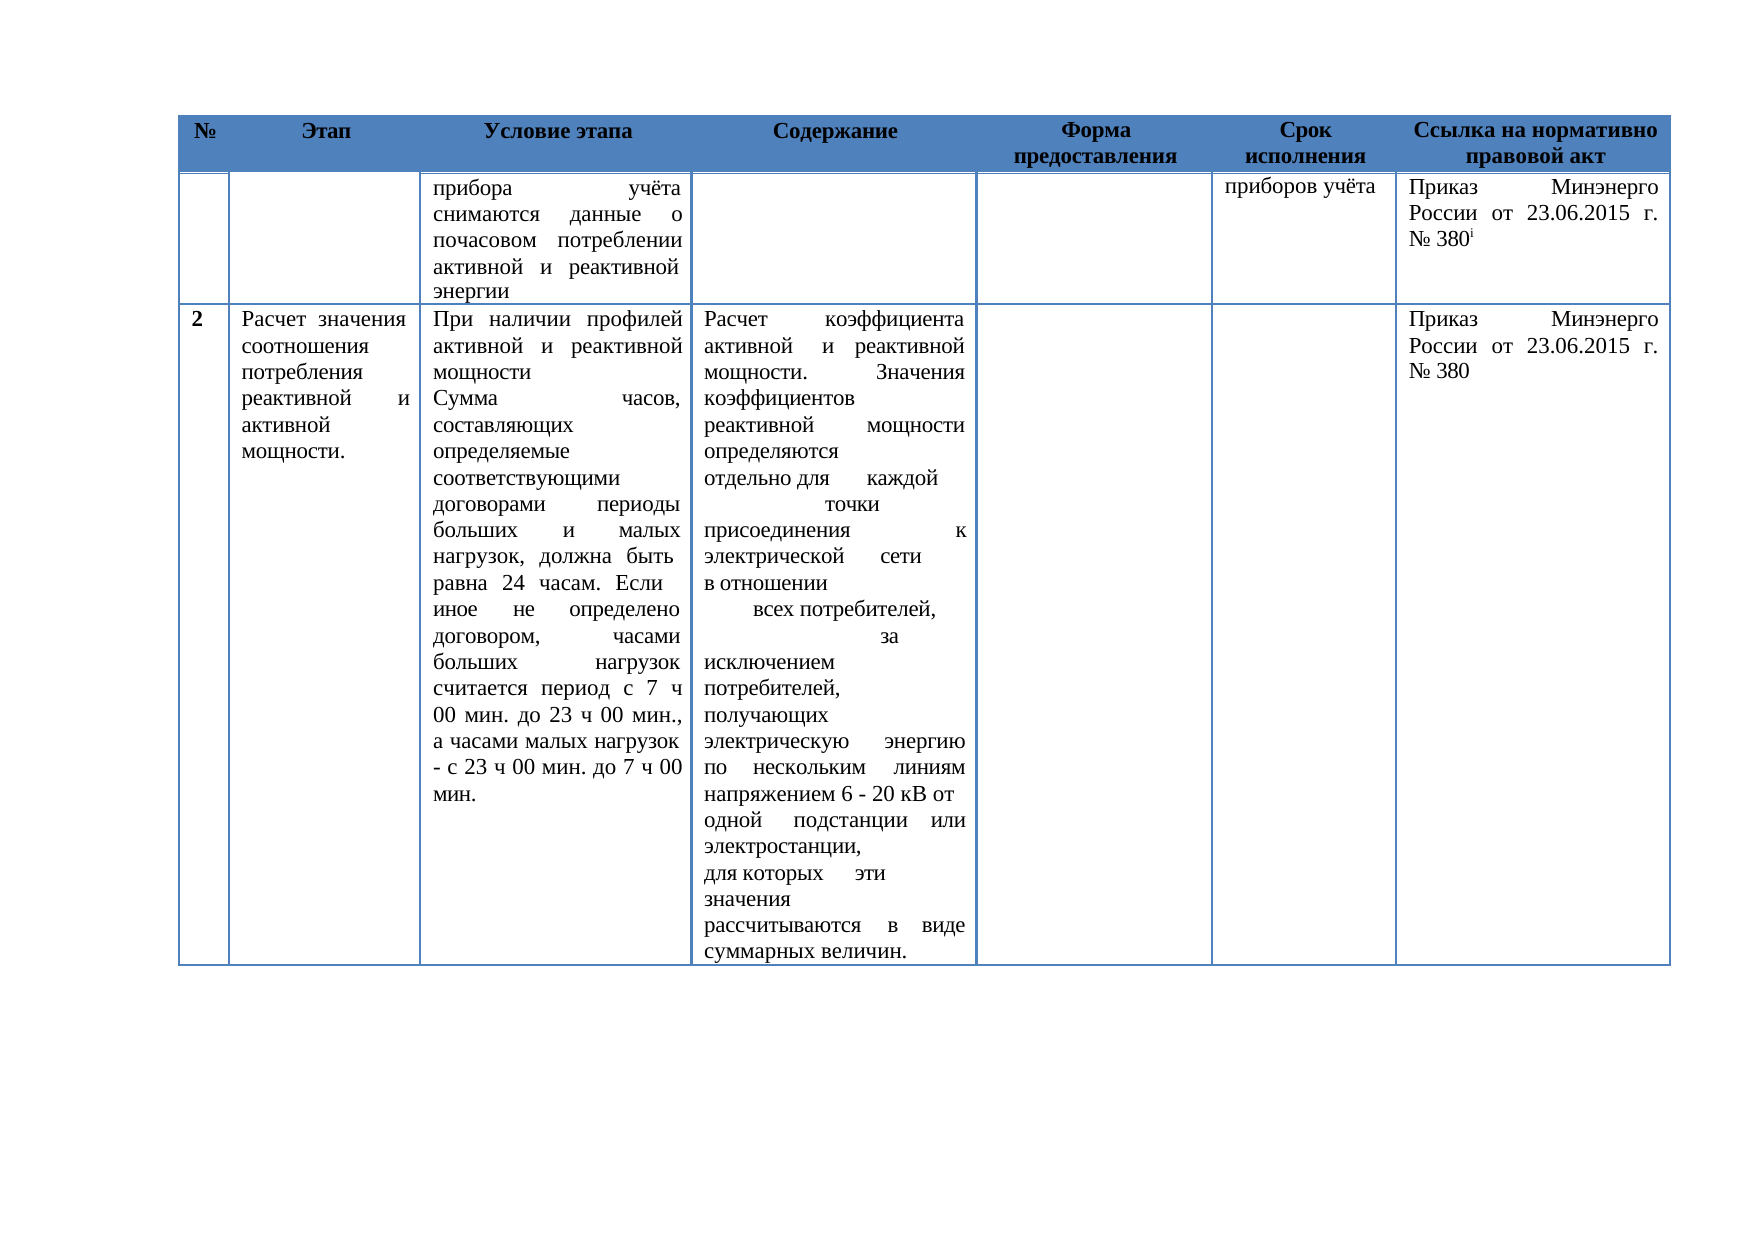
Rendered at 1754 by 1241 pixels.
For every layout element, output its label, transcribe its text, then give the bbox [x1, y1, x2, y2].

table_cell [693, 174, 975, 303]
table_header Содержание [691, 115, 976, 171]
table_cell Расчет коэффициента активной и реактивной мощности. Значения коэффициентов реактивной мощности определяются отдельно для каждой точки присоединения к электрической сети в отношении всех потребителей, за исключением потребителей, получающих электрическую энергию по нескольким линиям напряжением 6 - 20 кВ от одной подстанции или электростанции, для которых эти значения рассчитываются в виде суммарных величин. [693, 305, 975, 964]
table_cell При наличии профилей активной и реактивной мощности Сумма часов, составляющих определяемые соответствующими договорами периоды больших и малых нагрузок, должна быть равна 24 часам. Если иное не определено договором, часами больших нагрузок считается период с 7 ч 00 мин. до 23 ч 00 мин., а часами малых нагрузок - с 23 ч 00 мин. до 7 ч 00 мин. [421, 305, 690, 964]
table_cell [1213, 305, 1395, 964]
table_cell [1397, 305, 1669, 964]
table_header Этап [229, 115, 420, 171]
table_cell прибора учёта снимаются данные о почасовом потреблении активной и реактивной энергии [421, 174, 690, 303]
table_cell Приказ Минэнерго России от 23.06.2015 г. № 380i [1397, 174, 1669, 303]
table_cell [978, 174, 1211, 303]
table_cell [230, 172, 419, 303]
table_header Срок исполнения [1212, 115, 1396, 171]
table_cell [978, 305, 1211, 964]
table_cell Расчет значения соотношения потребления реактивной и активной мощности. [230, 305, 419, 964]
table_cell 2 [180, 305, 228, 964]
table_header Условие этапа [420, 115, 691, 171]
table_header Форма предоставления [976, 115, 1212, 171]
table_header № [180, 115, 229, 171]
table_cell приборов учёта [1213, 174, 1395, 303]
table_header Ссылка на нормативно правовой акт [1396, 115, 1669, 171]
table_cell [180, 174, 228, 303]
